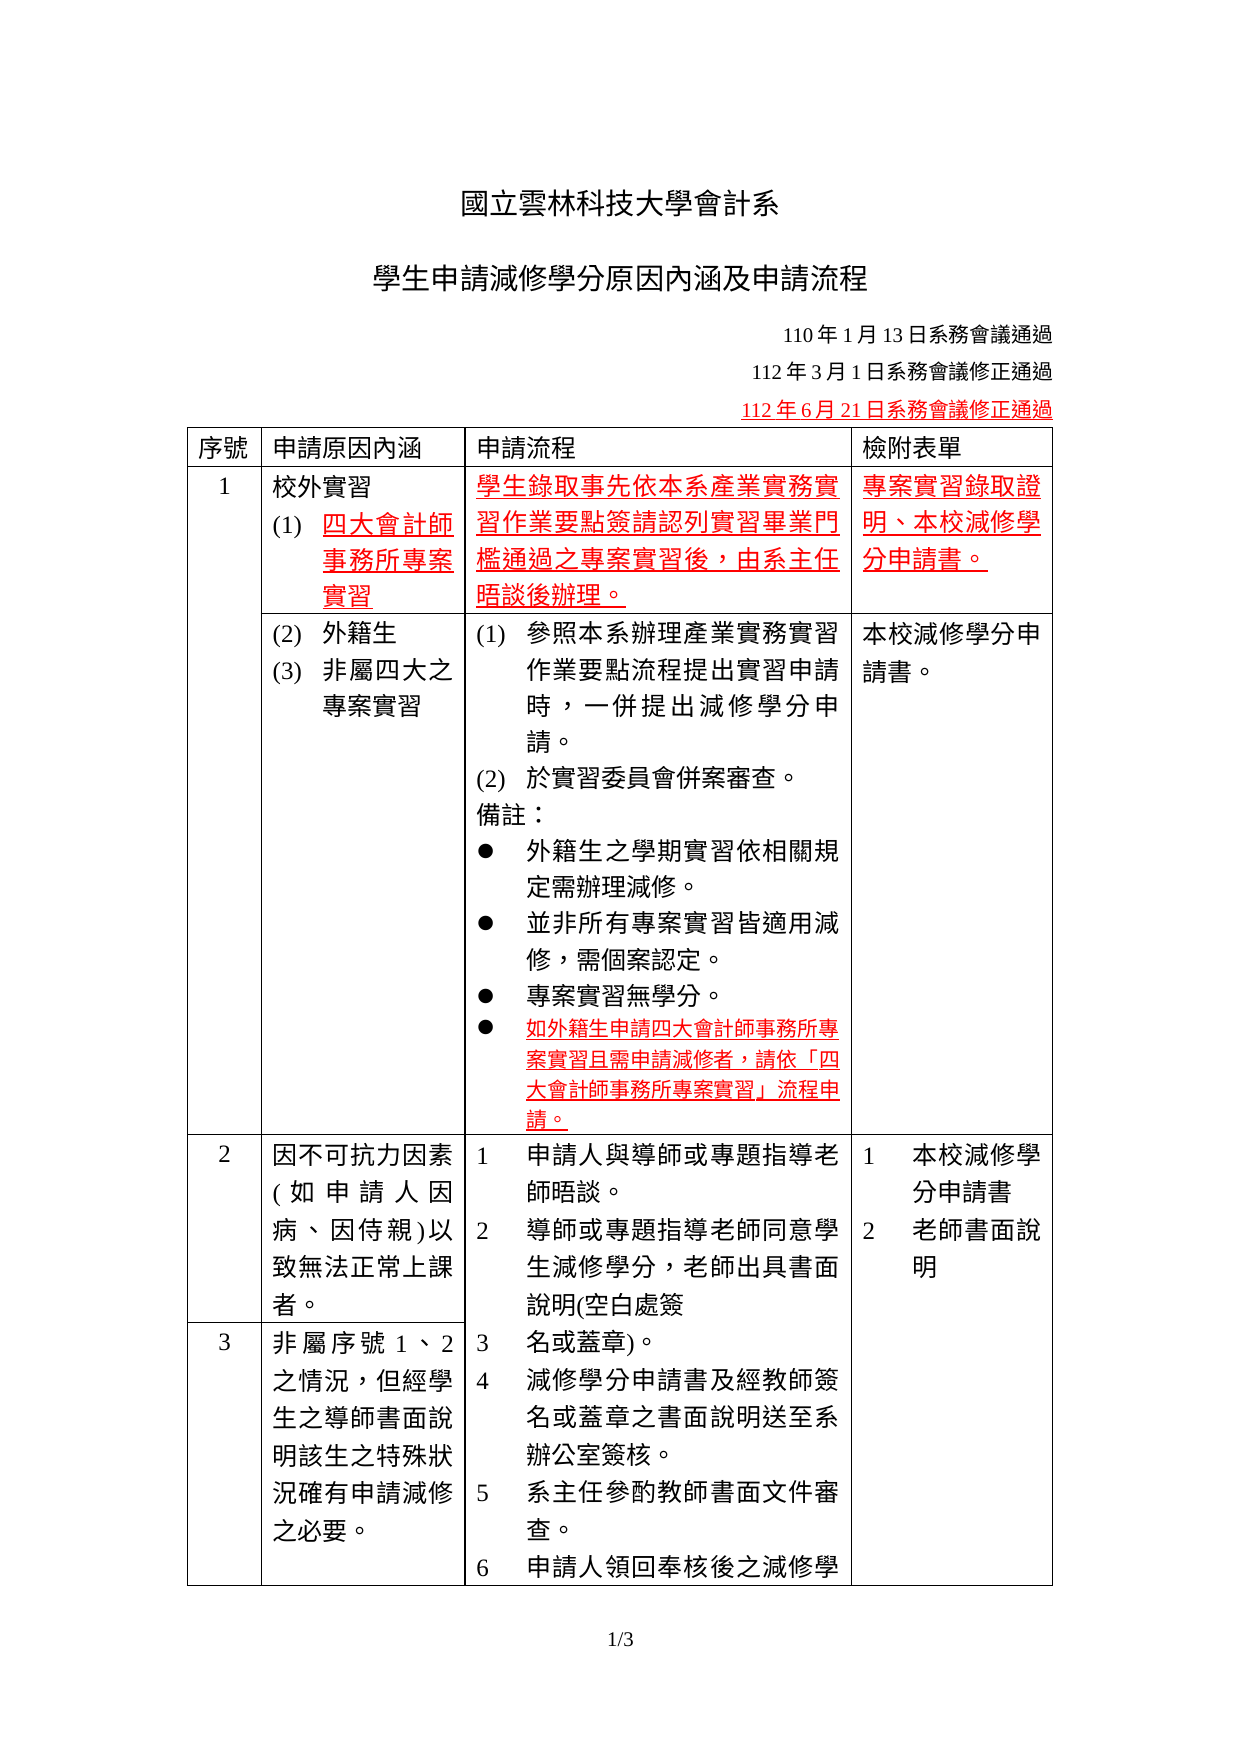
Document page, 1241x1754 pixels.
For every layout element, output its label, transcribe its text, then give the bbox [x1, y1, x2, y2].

text 110年1月13日系務會議通過 [187, 314, 1053, 352]
table_cell 學生錄取事先依本系產業實務實習作業要點簽請認列實習畢業門檻通過之專案實習後，由系主任晤談後辦理。 [466, 467, 851, 613]
table_cell 外籍生 非屬四大之專案實習 [262, 614, 464, 1133]
text 學生申請減修學分原因內涵及申請流程 [187, 239, 1053, 314]
table_cell 本校減修學分申請書。 [852, 614, 1052, 1133]
table_header 申請原因內涵 [262, 428, 464, 466]
table_cell 專案實習錄取證明、本校減修學分申請書。 [852, 467, 1052, 613]
table_cell 校外實習 四大會計師事務所專案實習 [262, 467, 464, 613]
table_header 檢附表單 [852, 428, 1052, 466]
table_cell 非屬序號1、2之情況，但經學生之導師書面說明該生之特殊狀況確有申請減修之必要。 [262, 1323, 464, 1584]
table_cell 3 [188, 1323, 261, 1584]
table_cell 本校減修學分申請書 老師書面說明 [852, 1135, 1052, 1584]
text 112年3月1日系務會議修正通過 [187, 352, 1053, 389]
table_cell 申請人與導師或專題指導老師晤談。 導師或專題指導老師同意學生減修學分，老師出具書面說明(空白處簽 名或蓋章)。 減修學分申請書及經教師簽名或蓋章之書面說明送至系辦公室簽核。 系主任參酌教師書面文件審查。 申請人領回奉核後之減修學分申請書後，自行送教務處辦理。 [466, 1135, 851, 1584]
table_cell 參照本系辦理產業實務實習作業要點流程提出實習申請時，一併提出減修學分申請。 於實習委員會併案審查。 備註： 外籍生之學期實習依相關規定需辦理減修。 並非所有專案實習皆適用減修，需個案認定。 專案實習無學分。 如外籍生申請四大會計師事務所專案實習且需申請減修者，請依「四大會計師事務所專案實習」流程申請。 [466, 614, 851, 1133]
table_header 申請流程 [466, 428, 851, 466]
table_cell 因不可抗力因素(如申請人因病、因侍親)以致無法正常上課者。 [262, 1135, 464, 1322]
text 112年6月21日系務會議修正通過 [187, 389, 1053, 427]
text 國立雲林科技大學會計系 [187, 164, 1053, 239]
table_cell 2 [188, 1135, 261, 1322]
table_header 序號 [188, 428, 261, 466]
table_cell 1 [188, 467, 261, 1133]
